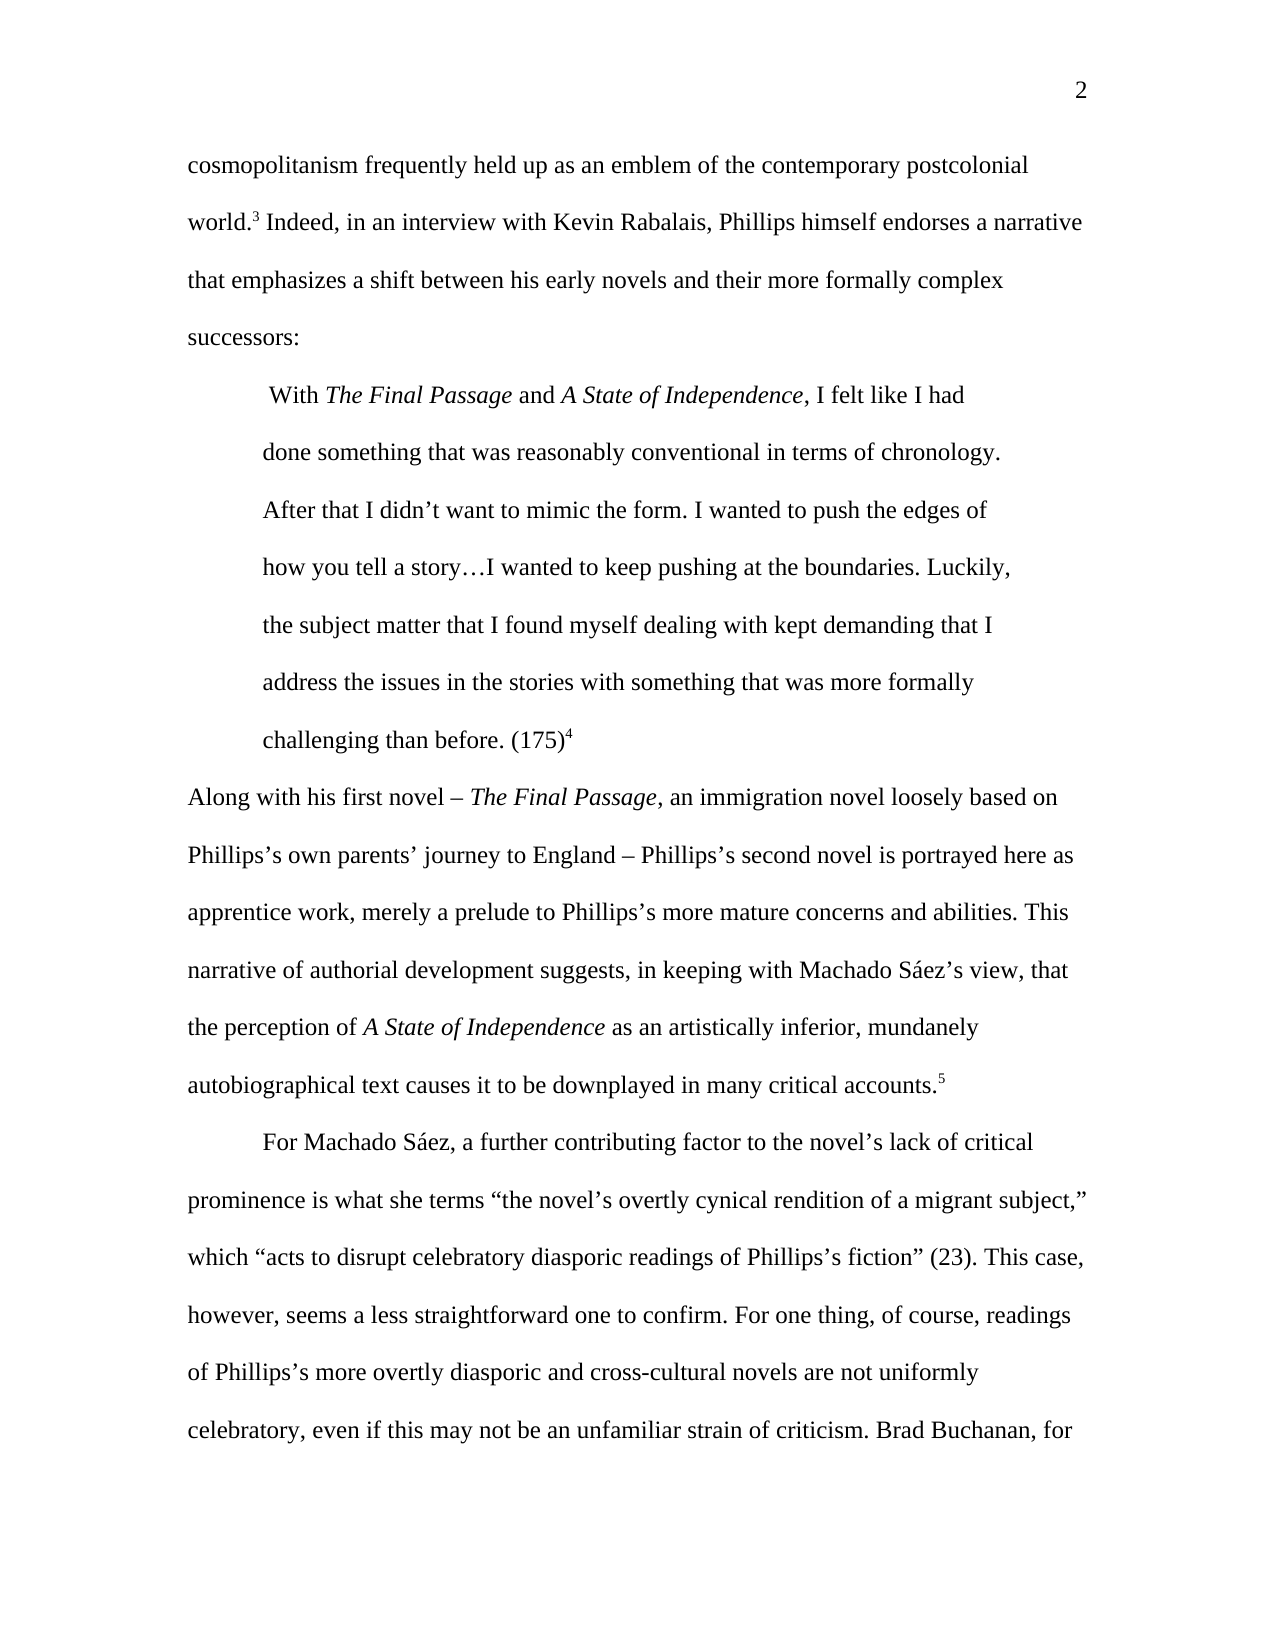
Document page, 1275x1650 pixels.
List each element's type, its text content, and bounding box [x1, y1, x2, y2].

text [187, 150, 1087, 351]
text Along with his first novel – The Final Passage, an immigration novel loosely based on Phillips’s own parents’ journey to England – Phillips’s second novel is portrayed here as apprentice work, merely a prelude to Phillips’s more mature concerns and abilities. This narrative of authorial development suggests, in keeping with Machado Sáez’s view, that the perception of A State of Independence as an artistically inferior, mundanely autobiographical text causes it to be downplayed in many critical accounts. [187, 782, 1087, 1099]
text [187, 1127, 1087, 1444]
text With The Final Passage and A State of Independence, I felt like I had done something that was reasonably conventional in terms of chronology. After that I didn’t want to mimic the form. I wanted to push the edges of how you tell a story…I wanted to keep pushing at the boundaries. Luckily, the subject matter that I found myself dealing with kept demanding that I address the issues in the stories with something that was more formally challenging than before. (175) [262, 380, 1012, 754]
